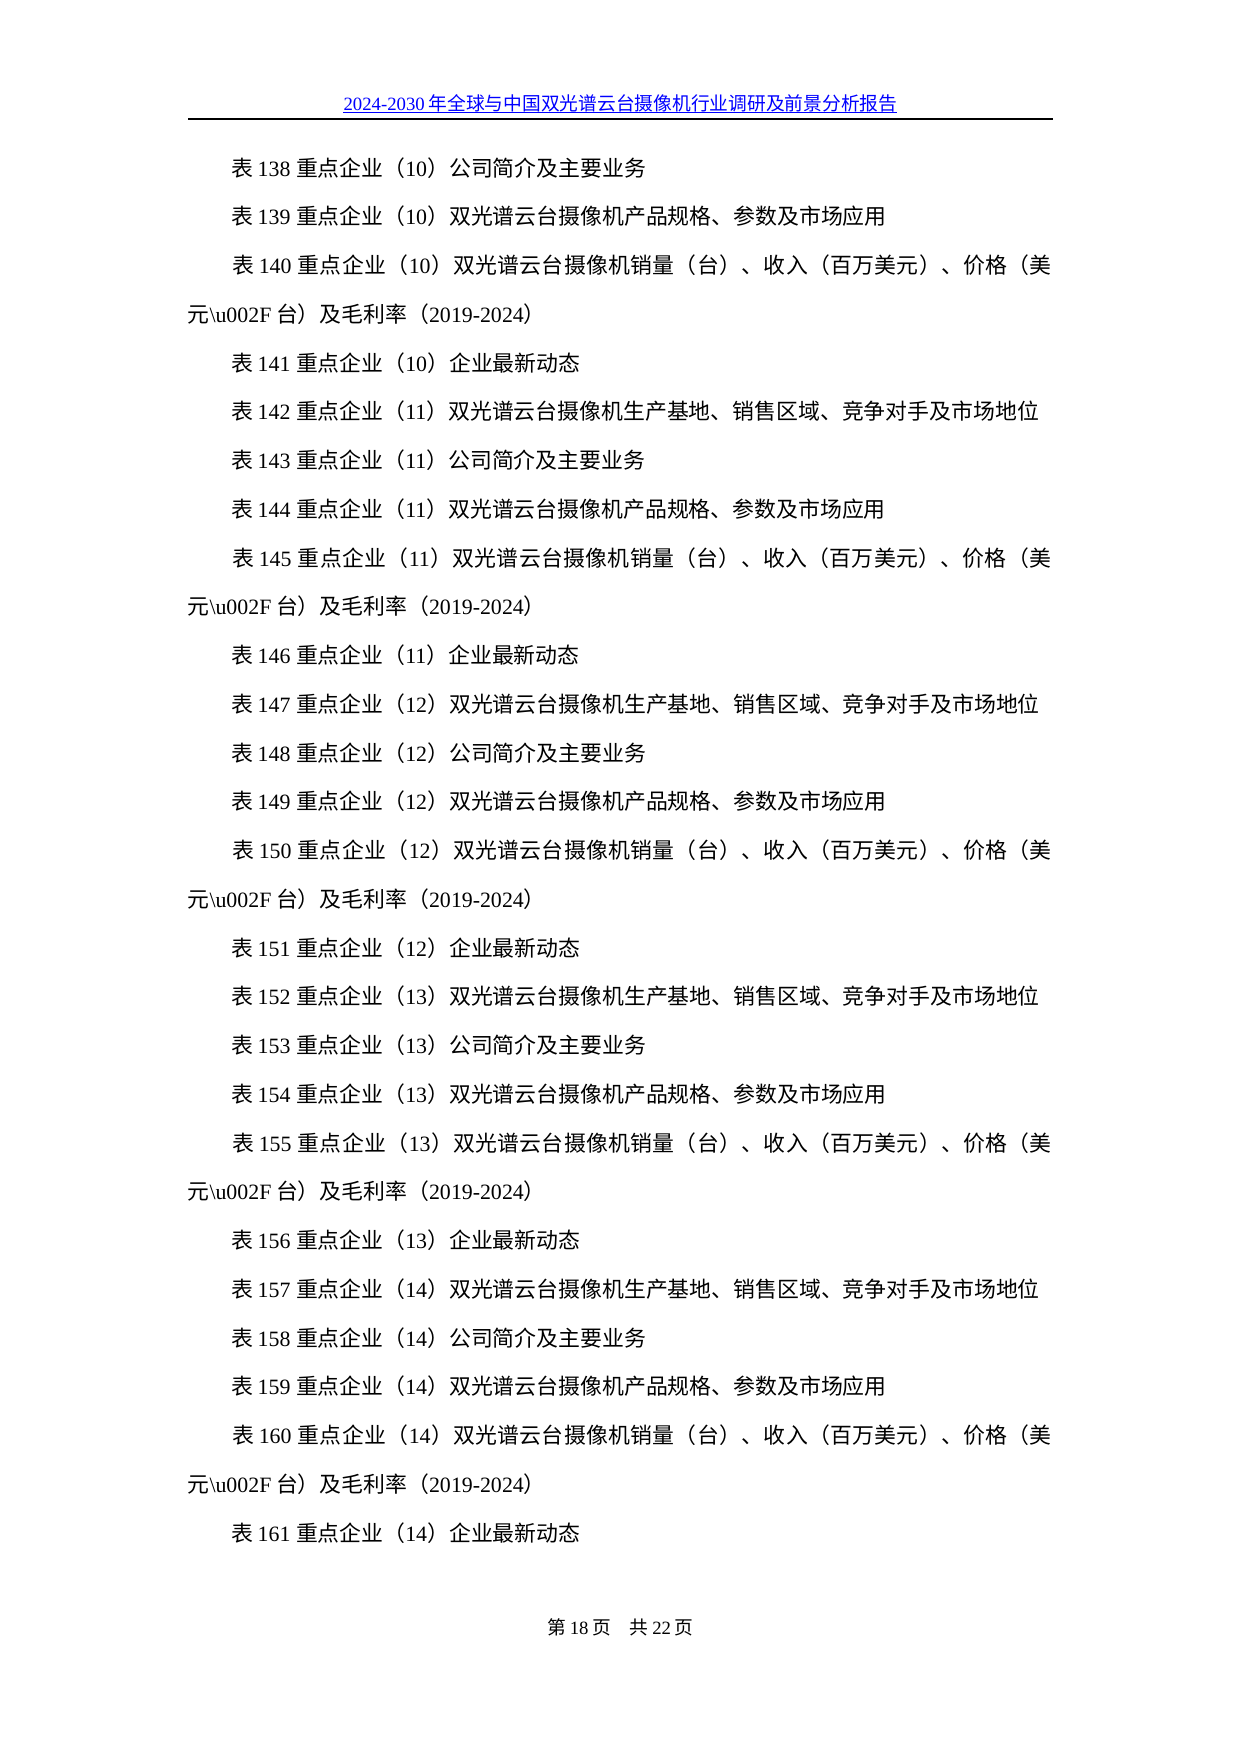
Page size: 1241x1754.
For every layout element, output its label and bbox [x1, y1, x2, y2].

text [187, 150, 1053, 1548]
